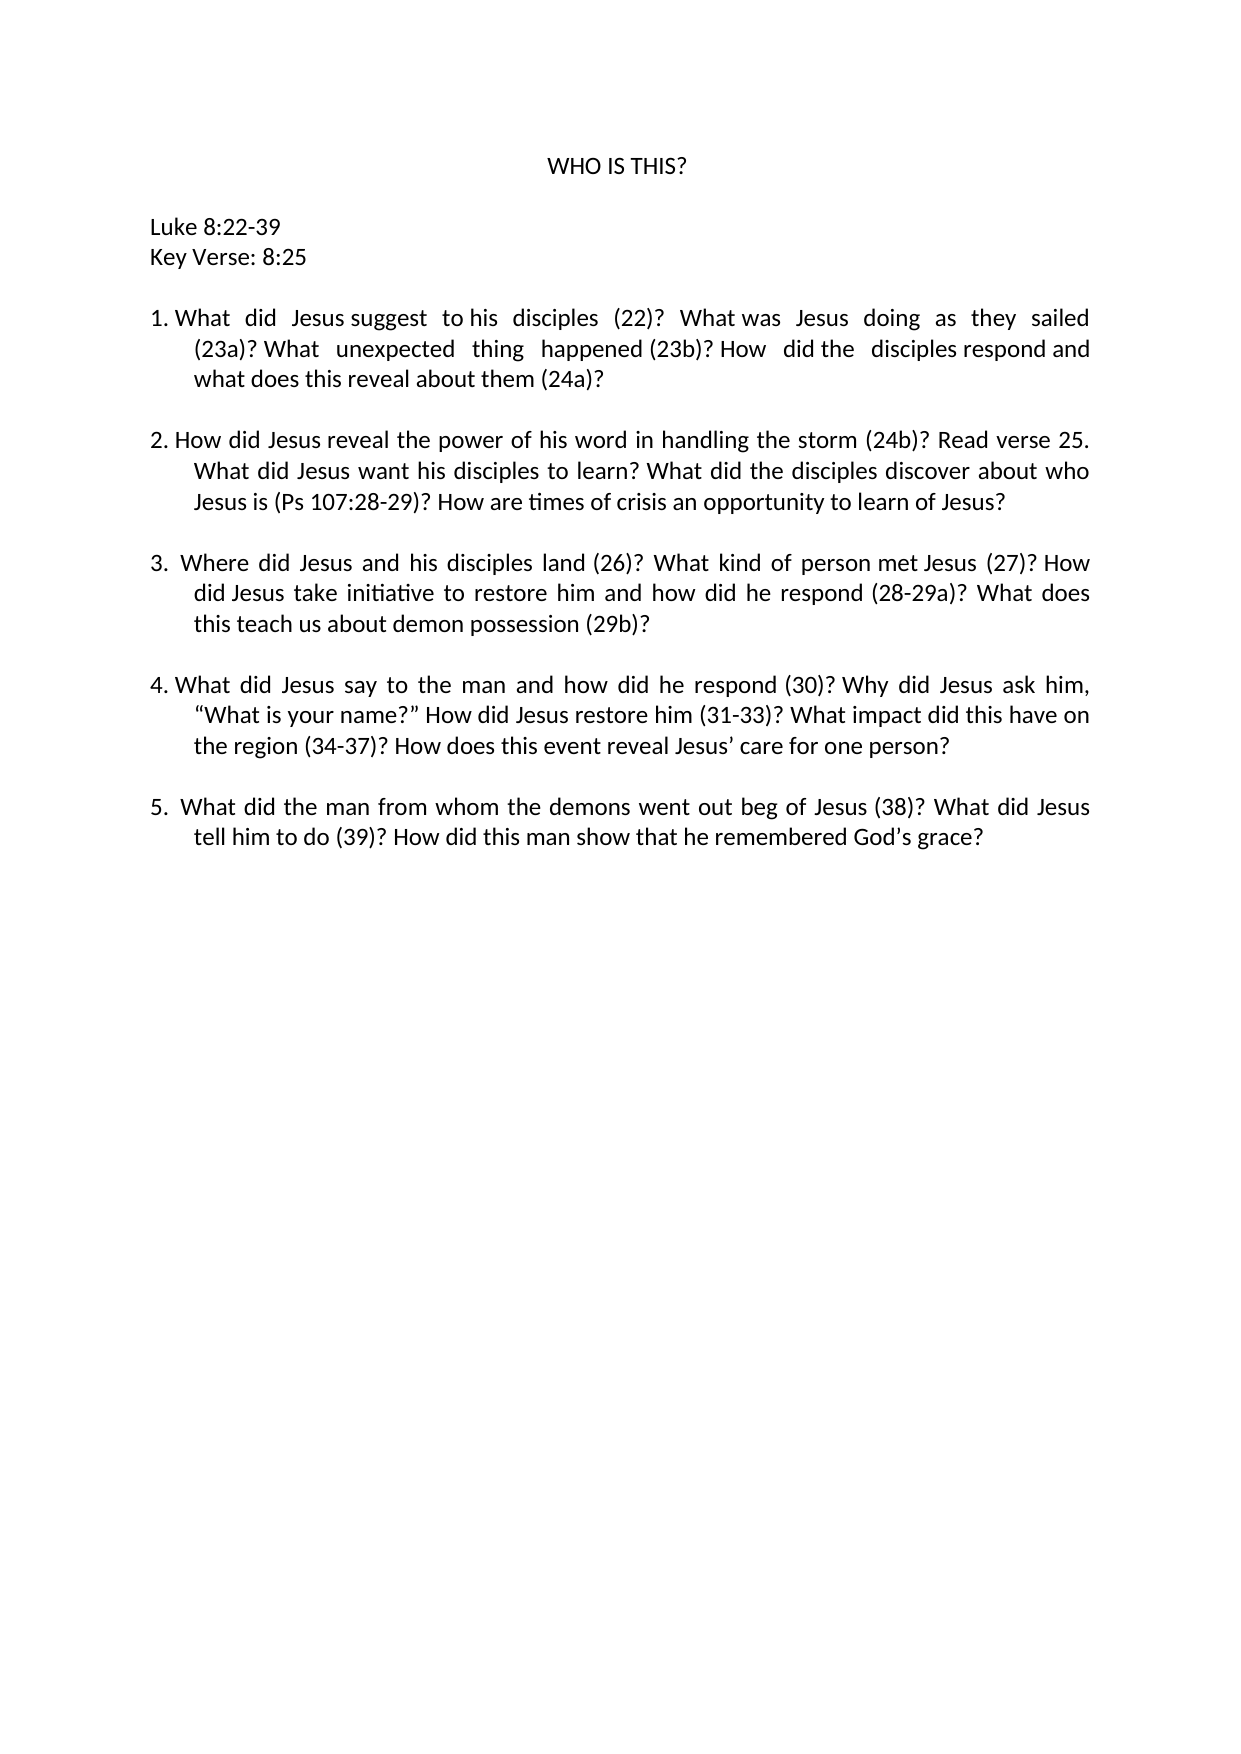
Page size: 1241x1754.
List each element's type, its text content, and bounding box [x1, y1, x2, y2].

text WHO IS THIS? [150, 150, 1090, 181]
text 5. What did the man from whom the demons went out beg of Jesus (38)? What did Jesus tell him to do (39)? How did this man show that he remembered God’s grace? [150, 791, 1090, 852]
text 4. What did Jesus say to the man and how did he respond (30)? Why did Jesus ask him, “What is your name?” How did Jesus restore him (31-33)? What impact did this have on the region (34-37)? How does this event reveal Jesus’ care for one person? [150, 669, 1090, 760]
text Key Verse: 8:25 [150, 242, 1090, 272]
text 3. Where did Jesus and his disciples land (26)? What kind of person met Jesus (27)? How did Jesus take initiative to restore him and how did he respond (28-29a)? What does this teach us about demon possession (29b)? [150, 547, 1090, 638]
text 2. How did Jesus reveal the power of his word in handling the storm (24b)? Read verse 25. What did Jesus want his disciples to learn? What did the disciples discover about who Jesus is (Ps 107:28-29)? How are times of crisis an opportunity to learn of Jesus? [150, 425, 1090, 516]
text Luke 8:22-39 [150, 211, 1090, 242]
text 1. What did Jesus suggest to his disciples (22)? What was Jesus doing as they sailed (23a)? What unexpected thing happened (23b)? How did the disciples respond and what does this reveal about them (24a)? [150, 303, 1090, 394]
